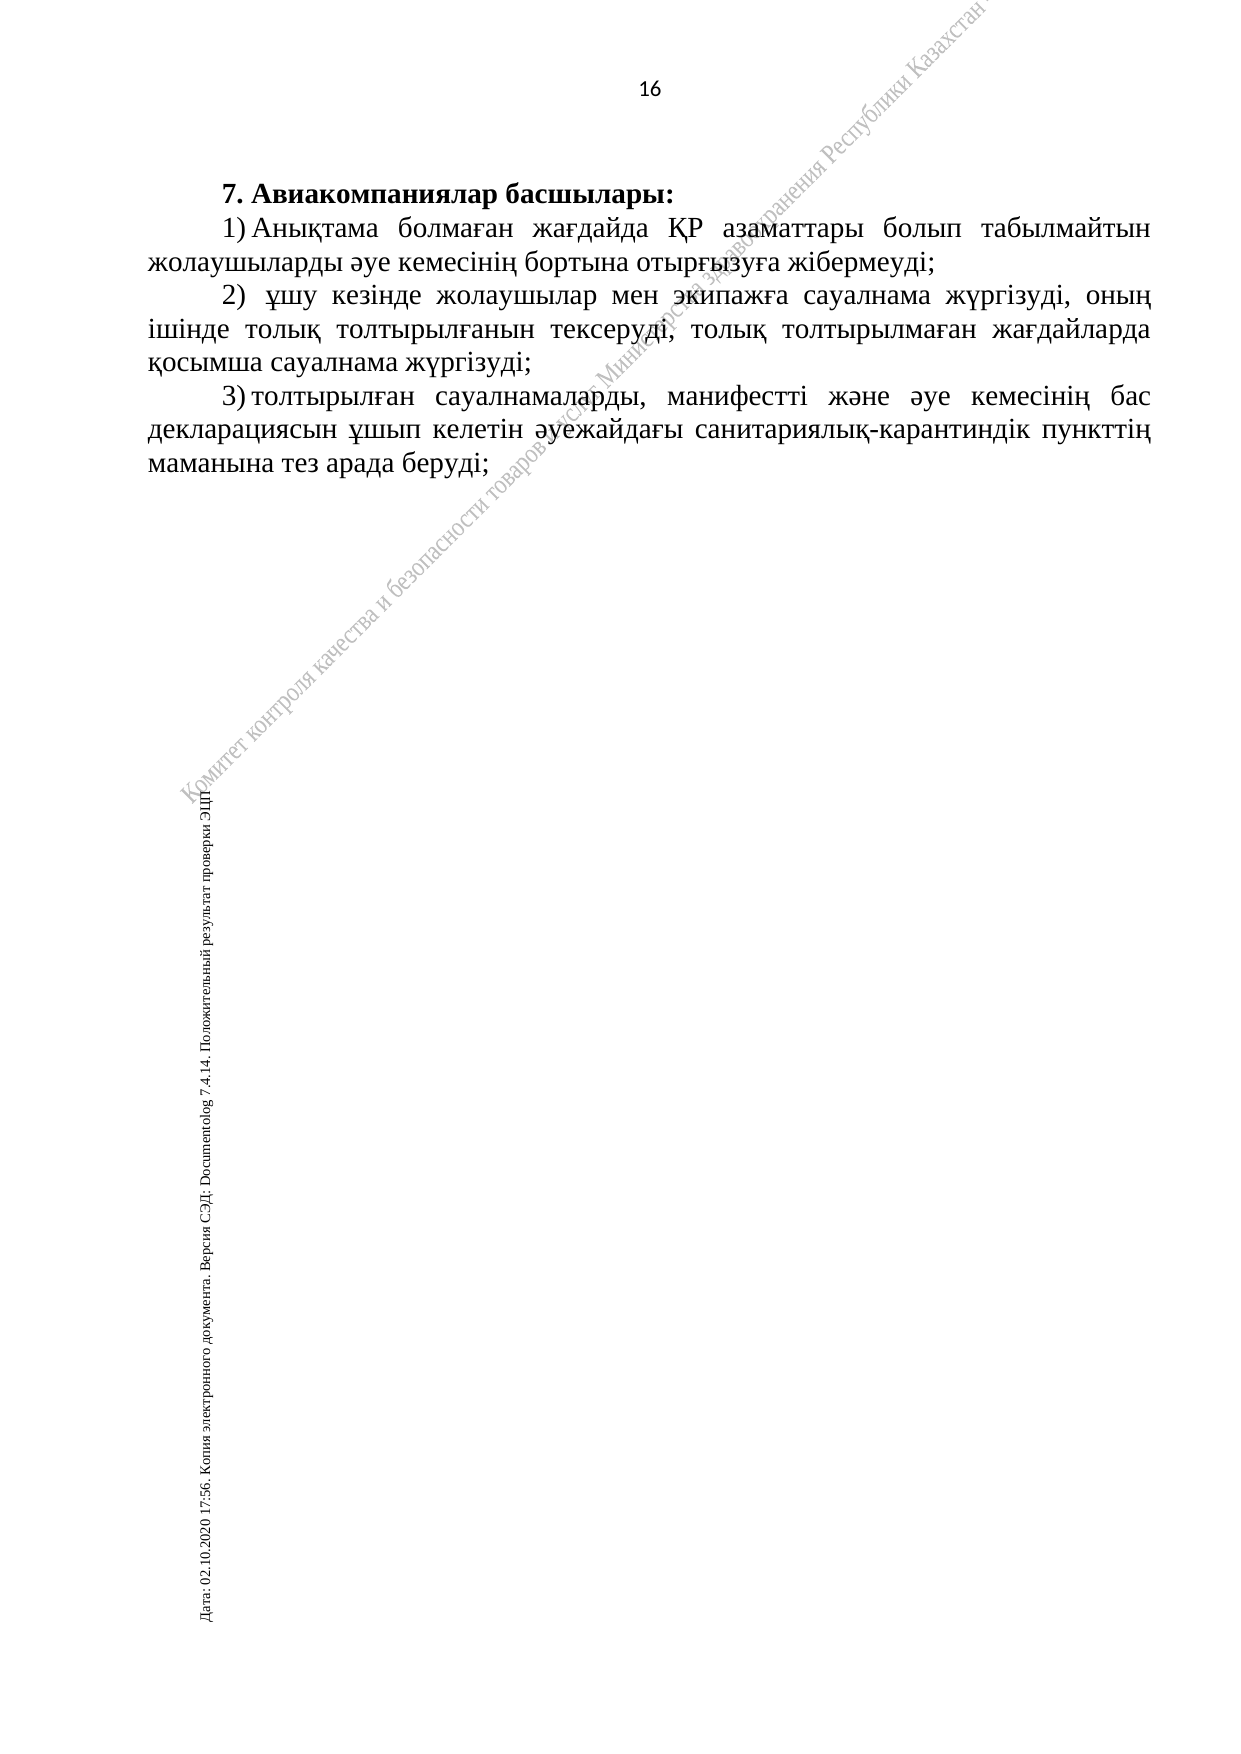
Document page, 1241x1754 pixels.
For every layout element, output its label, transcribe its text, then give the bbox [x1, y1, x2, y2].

list Анықтама болмаған жағдайда ҚР азаматтары болып табылмайтын жолаушыларды әуе кемесінің бортына отырғызуға жібермеуді; [148, 210, 1152, 277]
list ұшу кезінде жолаушылар мен экипажға сауалнама жүргізуді, оның ішінде толық толтырылғанын тексеруді, толық толтырылмаған жағдайларда қосымша сауалнама жүргізуді; [148, 277, 1152, 378]
text 7. Авиакомпаниялар басшылары: [222, 177, 1152, 210]
list толтырылған сауалнамаларды, манифестті және әуе кемесінің бас декларациясын ұшып келетін әуежайдағы санитариялық-карантиндік пункттің маманына тез арада беруді; [148, 378, 1152, 478]
